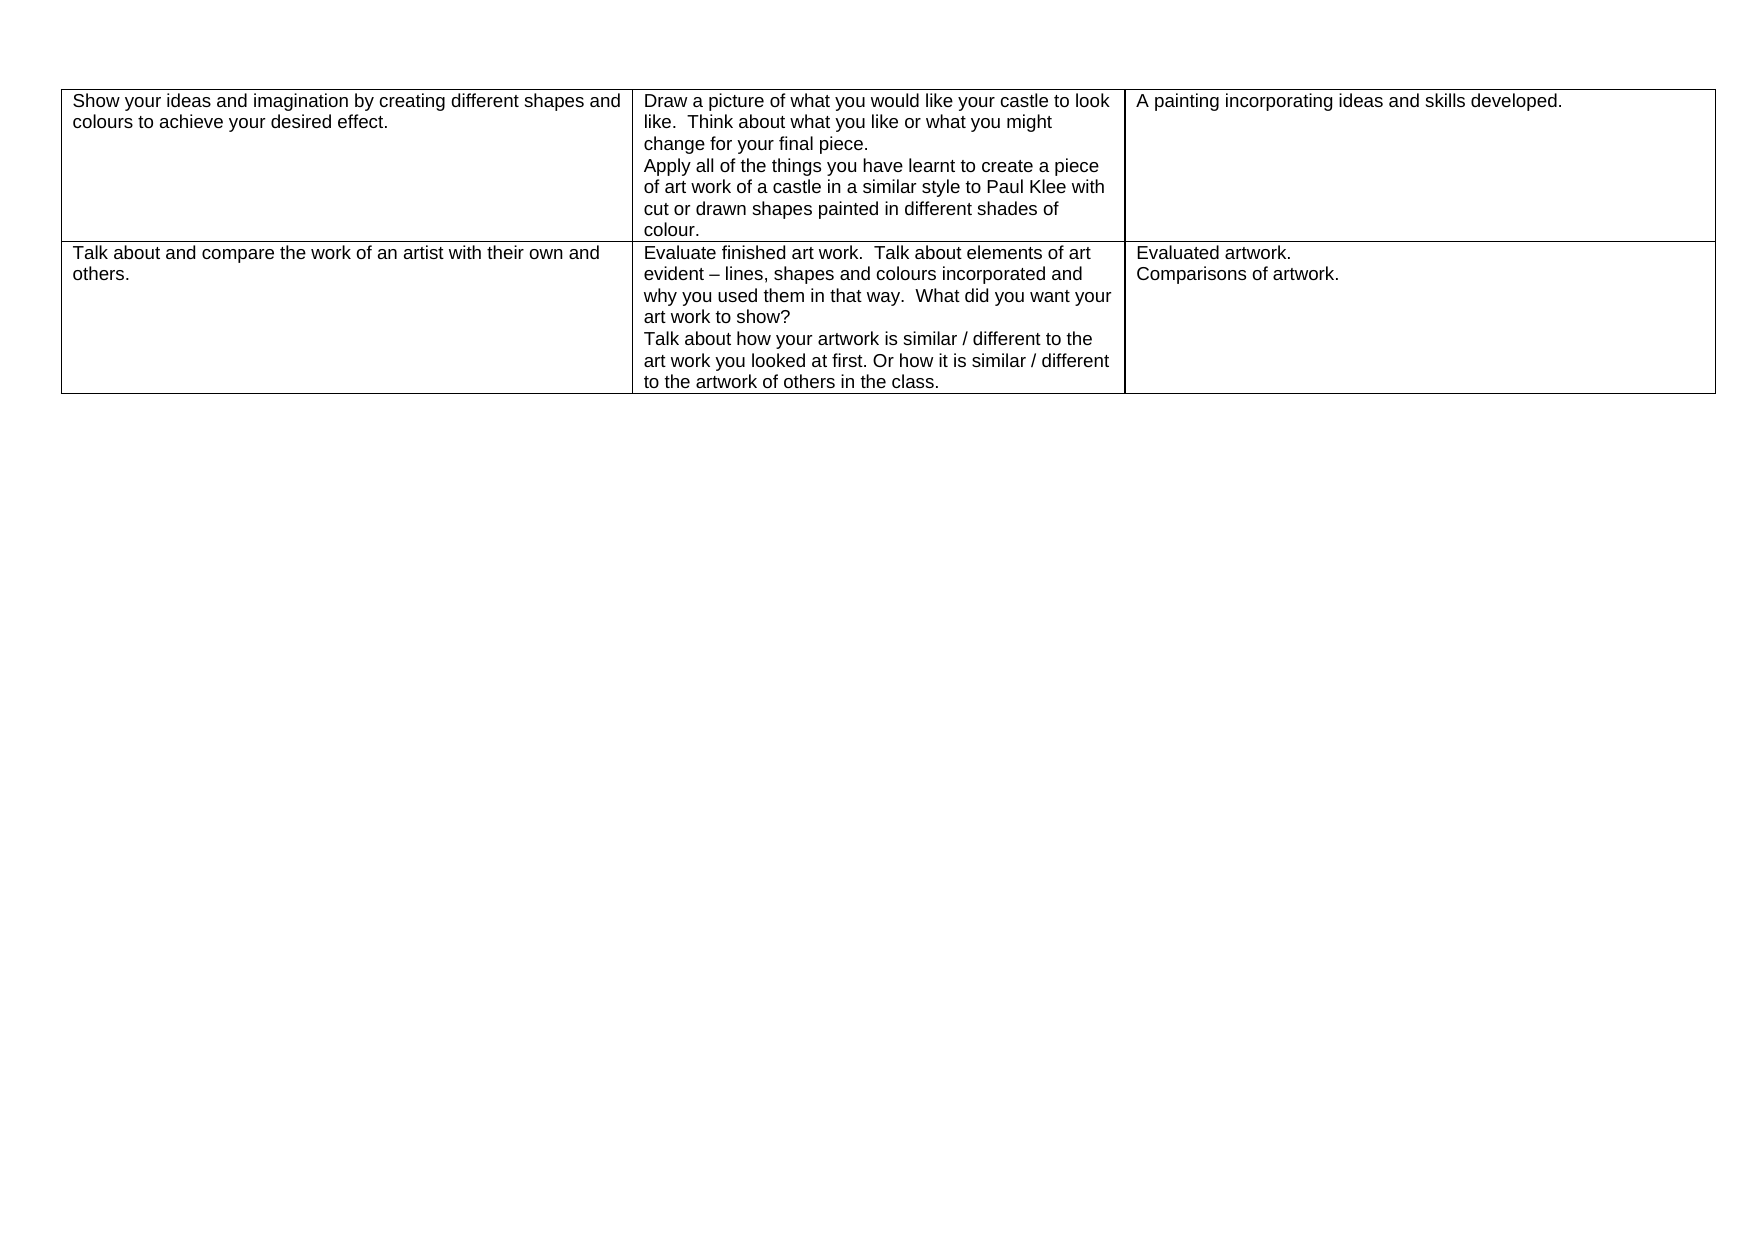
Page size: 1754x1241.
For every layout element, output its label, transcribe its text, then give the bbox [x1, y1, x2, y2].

table_cell Evaluate finished art work. Talk about elements of art evident – lines, shapes and colours incorporated and why you used them in that way. What did you want your art work to show? Talk about how your artwork is similar / different to the art work you looked at first. Or how it is similar / different to the artwork of others in the class. [633, 242, 1124, 393]
table_cell Draw a picture of what you would like your castle to look like. Think about what you like or what you might change for your final piece. Apply all of the things you have learnt to create a piece of art work of a castle in a similar style to Paul Klee with cut or drawn shapes painted in different shades of colour. [633, 90, 1124, 241]
table_cell A painting incorporating ideas and skills developed. [1126, 90, 1715, 241]
table_cell Show your ideas and imagination by creating different shapes and colours to achieve your desired effect. [62, 90, 632, 241]
table_cell Talk about and compare the work of an artist with their own and others. [62, 242, 632, 393]
table_cell Evaluated artwork. Comparisons of artwork. [1126, 242, 1715, 393]
